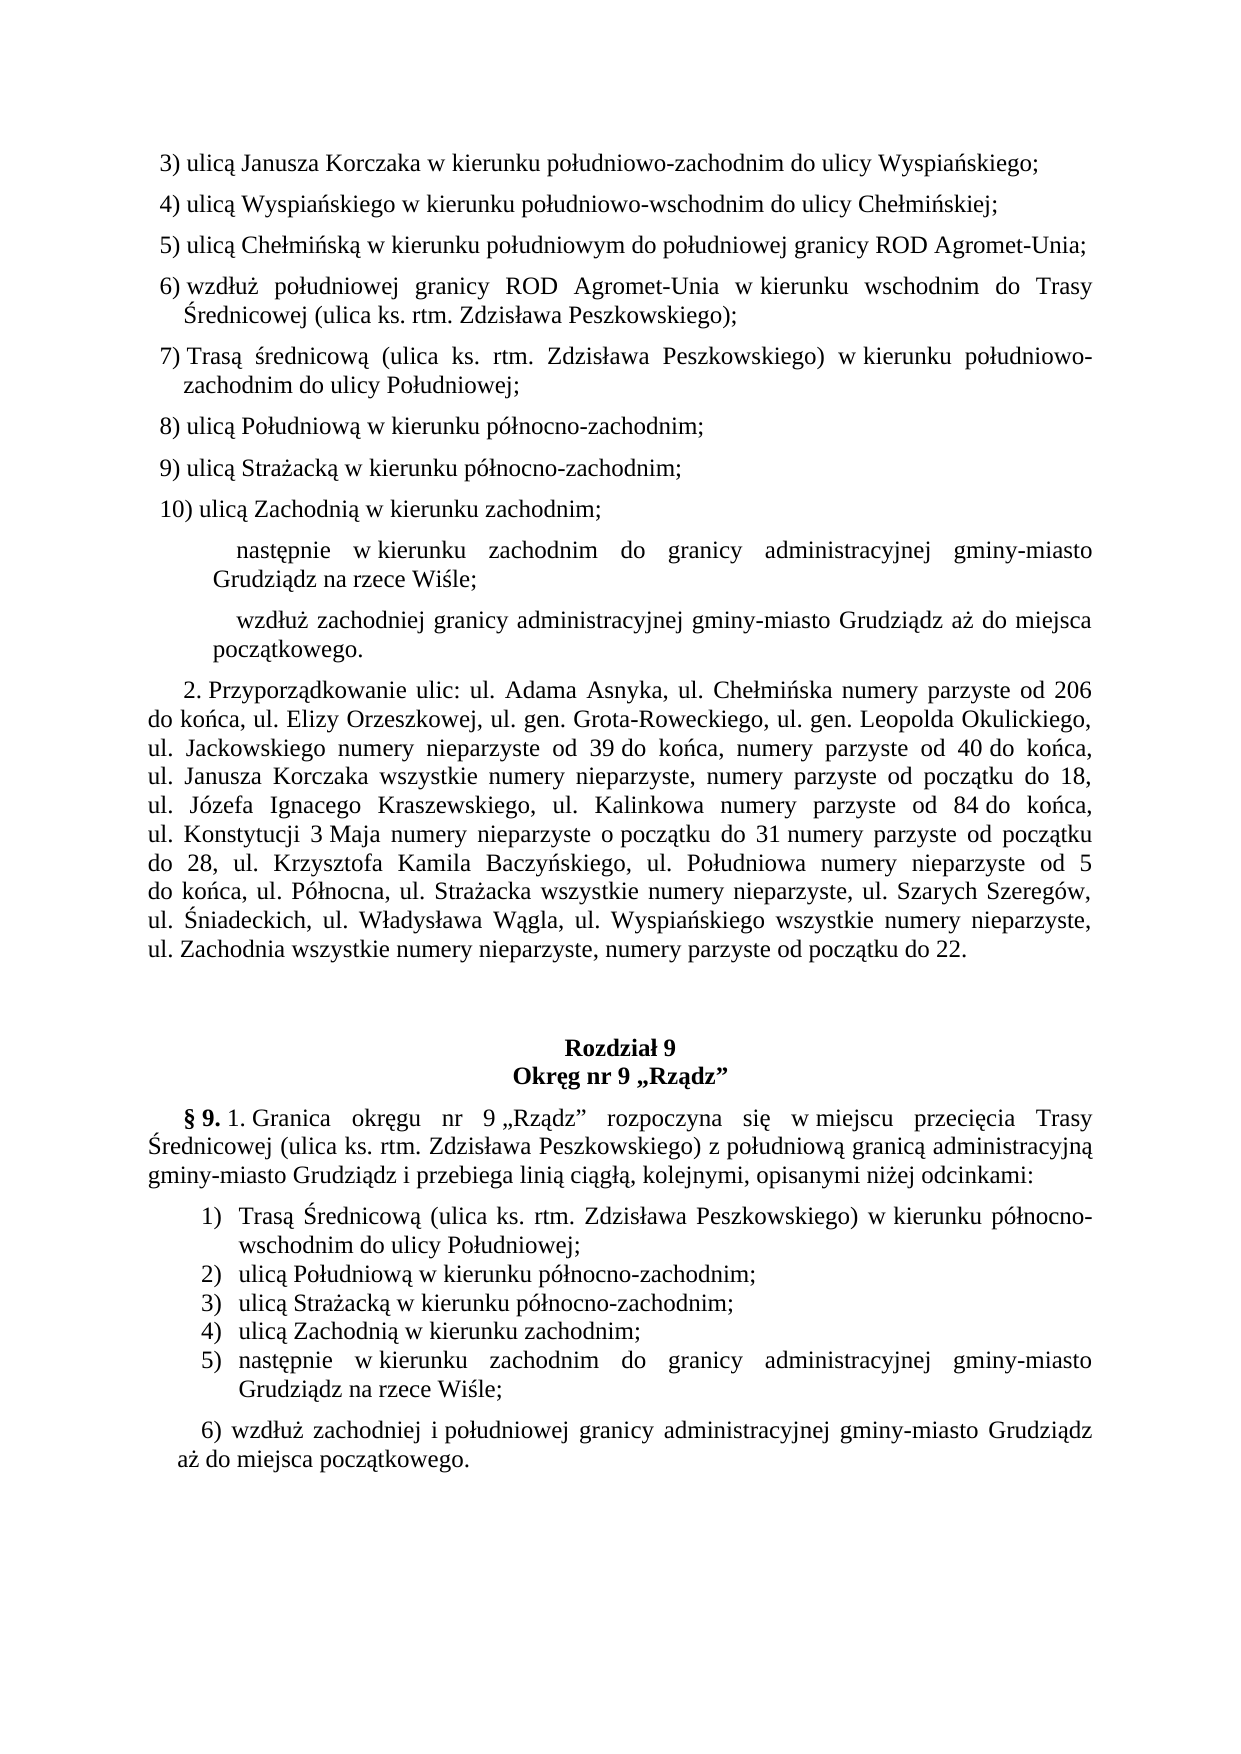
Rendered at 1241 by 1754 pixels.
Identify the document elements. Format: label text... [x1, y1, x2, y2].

text 7) Trasą średnicową (ulica ks. rtm. Zdzisława Peszkowskiego) w kierunku południowo-zachodnim do ulicy Południowej; [159, 341, 1093, 399]
list ulicą Strażacką w kierunku północno-zachodnim; [201, 1288, 1093, 1316]
list Trasą Średnicową (ulica ks. rtm. Zdzisława Peszkowskiego) w kierunku północno-wschodnim do ulicy Południowej; [201, 1201, 1093, 1259]
text 6) wzdłuż południowej granicy ROD Agromet-Unia w kierunku wschodnim do Trasy Średnicowej (ulica ks. rtm. Zdzisława Peszkowskiego); [159, 271, 1093, 329]
text wzdłuż zachodniej granicy administracyjnej gminy-miasto Grudziądz aż do miejsca początkowego. [213, 605, 1093, 663]
text 4) ulicą Wyspiańskiego w kierunku południowo-wschodnim do ulicy Chełmińskiej; [159, 189, 1093, 218]
text 6) wzdłuż zachodniej i południowej granicy administracyjnej gminy-miasto Grudziądz aż do miejsca początkowego. [177, 1415, 1093, 1473]
text 2. Przyporządkowanie ulic: ul. Adama Asnyka, ul. Chełmińska numery parzyste od 206 do końca, ul. Elizy Orzeszkowej, ul. gen. Grota-Roweckiego, ul. gen. Leopolda Okulickiego, ul. Jackowskiego numery nieparzyste od 39 do końca, numery parzyste od 40 do końca, ul. Janusza Korczaka wszystkie numery nieparzyste, numery parzyste od początku do 18, ul. Józefa Ignacego Kraszewskiego, ul. Kalinkowa numery parzyste od 84 do końca, ul. Konstytucji 3 Maja numery nieparzyste o początku do 31 numery parzyste od początku do 28, ul. Krzysztofa Kamila Baczyńskiego, ul. Południowa numery nieparzyste od 5 do końca, ul. Północna, ul. Strażacka wszystkie numery nieparzyste, ul. Szarych Szeregów, ul. Śniadeckich, ul. Władysława Wągla, ul. Wyspiańskiego wszystkie numery nieparzyste, ul. Zachodnia wszystkie numery nieparzyste, numery parzyste od początku do 22. [148, 675, 1093, 963]
text następnie w kierunku zachodnim do granicy administracyjnej gminy-miasto Grudziądz na rzece Wiśle; [213, 535, 1093, 593]
text 5) ulicą Chełmińską w kierunku południowym do południowej granicy ROD Agromet-Unia; [159, 230, 1093, 259]
list ulicą Zachodnią w kierunku zachodnim; [201, 1316, 1093, 1345]
text 8) ulicą Południową w kierunku północno-zachodnim; [159, 411, 1093, 440]
list następnie w kierunku zachodnim do granicy administracyjnej gminy-miasto Grudziądz na rzece Wiśle; [201, 1345, 1093, 1403]
text 9) ulicą Strażacką w kierunku północno-zachodnim; [159, 453, 1093, 481]
text 3) ulicą Janusza Korczaka w kierunku południowo-zachodnim do ulicy Wyspiańskiego; [159, 148, 1093, 176]
text 10) ulicą Zachodnią w kierunku zachodnim; [159, 494, 1093, 523]
list ulicą Południową w kierunku północno-zachodnim; [201, 1259, 1093, 1288]
text § 9. 1. Granica okręgu nr 9 „Rządz” rozpoczyna się w miejscu przecięcia Trasy Średnicowej (ulica ks. rtm. Zdzisława Peszkowskiego) z południową granicą administracyjną gminy-miasto Grudziądz i przebiega linią ciągłą, kolejnymi, opisanymi niżej odcinkami: [148, 1103, 1093, 1189]
text Rozdział 9 Okręg nr 9 „Rządz” [148, 1033, 1093, 1090]
